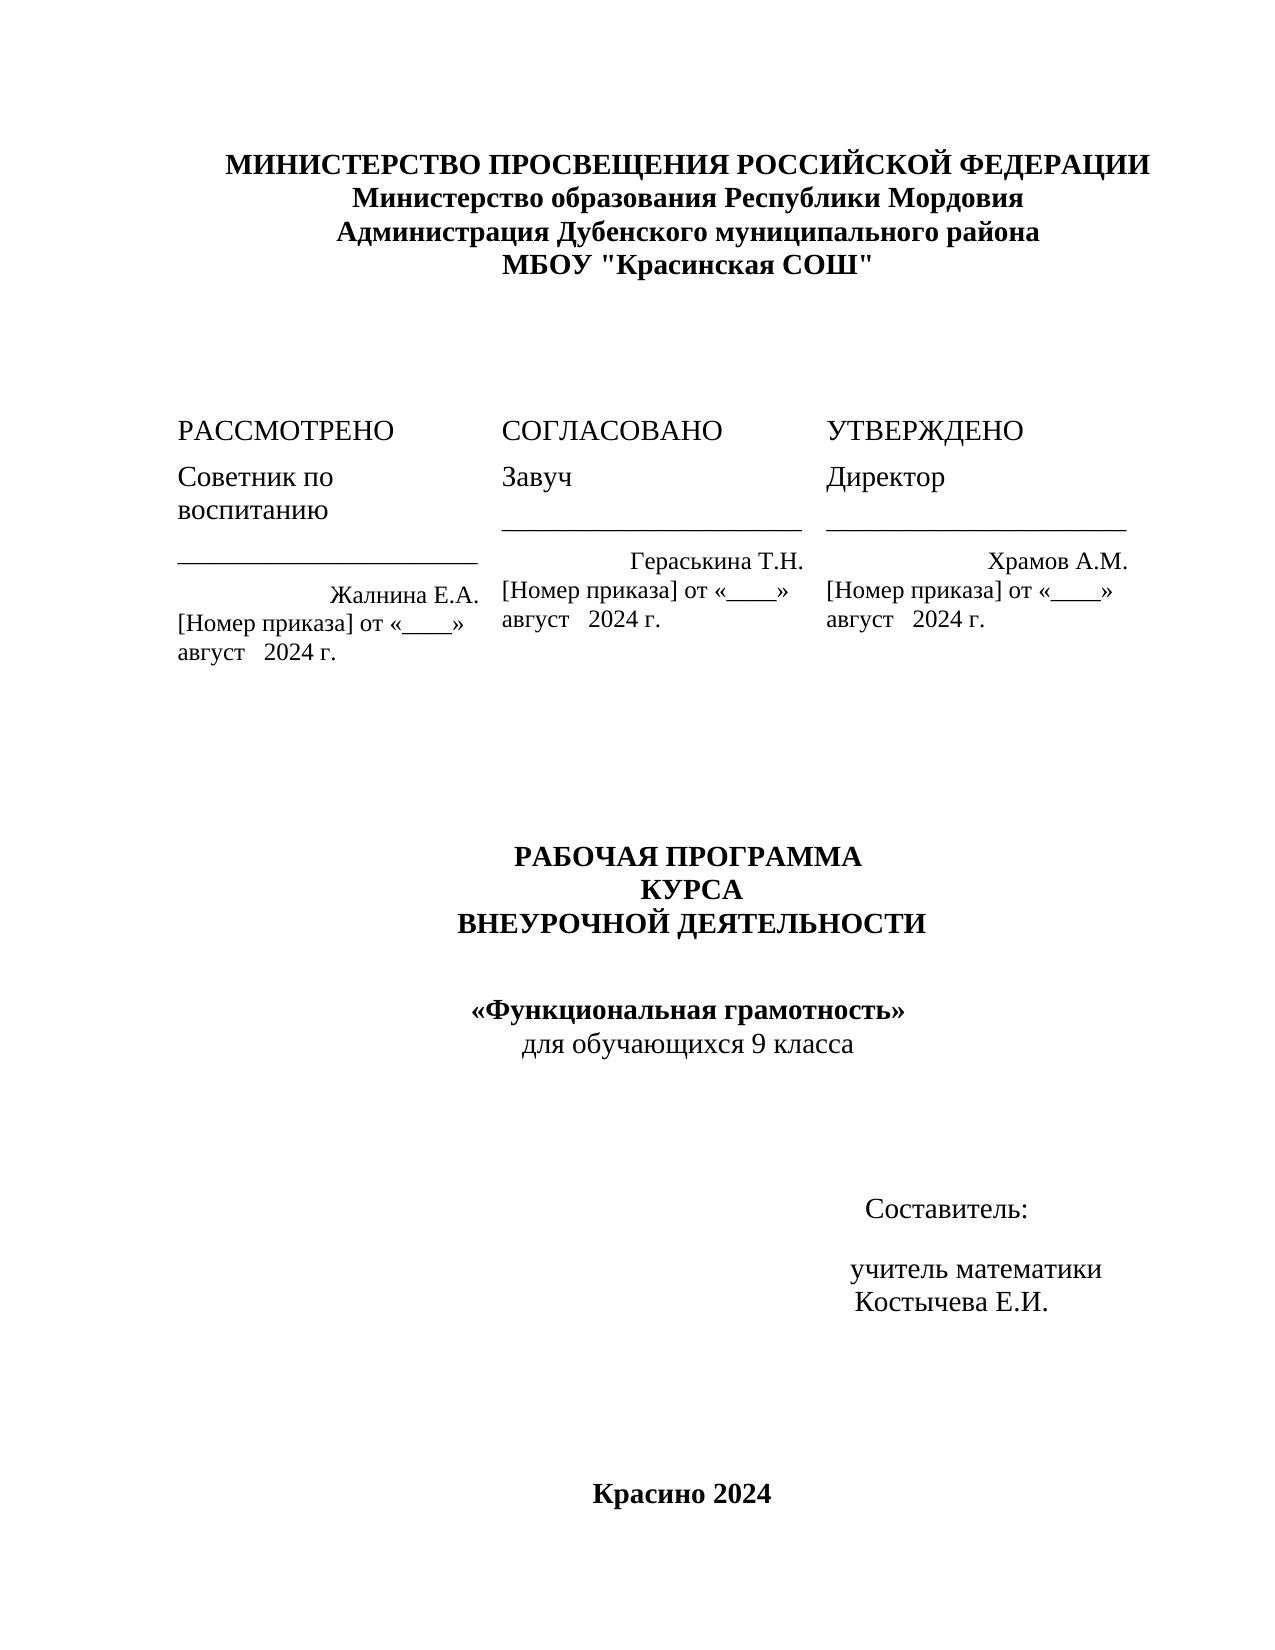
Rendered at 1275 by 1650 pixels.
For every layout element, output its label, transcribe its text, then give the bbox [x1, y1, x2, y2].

text Администрация Дубенского муниципального района [190, 214, 1186, 247]
text МИНИСТЕРСТВО ПРОСВЕЩЕНИЯ РОССИЙСКОЙ ФЕДЕРАЦИИ [190, 147, 1186, 180]
text учитель математики [190, 1251, 1186, 1284]
text Министерство образования Республики Мордовия [190, 180, 1186, 214]
text Красино 2024 [177, 1476, 1186, 1510]
text Костычева Е.И. [190, 1284, 1186, 1318]
text РАБОЧАЯ ПРОГРАММА [190, 839, 1186, 872]
text «Функциональная грамотность» [190, 992, 1186, 1026]
table_header СОГЛАСОВАНО Завуч ________________________ Гераськина Т.Н. [Номер приказа] от «____» август 2024 г. [490, 413, 815, 707]
text для обучающихся 9 класса [190, 1026, 1186, 1059]
table_header УТВЕРЖДЕНО Директор ________________________ Храмов А.М. [Номер приказа] от «____» август 2024 г. [815, 413, 1139, 707]
text МБОУ "Красинская СОШ" [190, 247, 1186, 281]
text Составитель: [190, 1191, 1186, 1225]
table_header РАССМОТРЕНО Советник по воспитанию ________________________ Жалнина Е.А. [Номер приказа] от «____» август 2024 г. [166, 413, 490, 707]
text КУРСА [190, 872, 1186, 906]
text ВНЕУРОЧНОЙ ДЕЯТЕЛЬНОСТИ [190, 906, 1186, 939]
